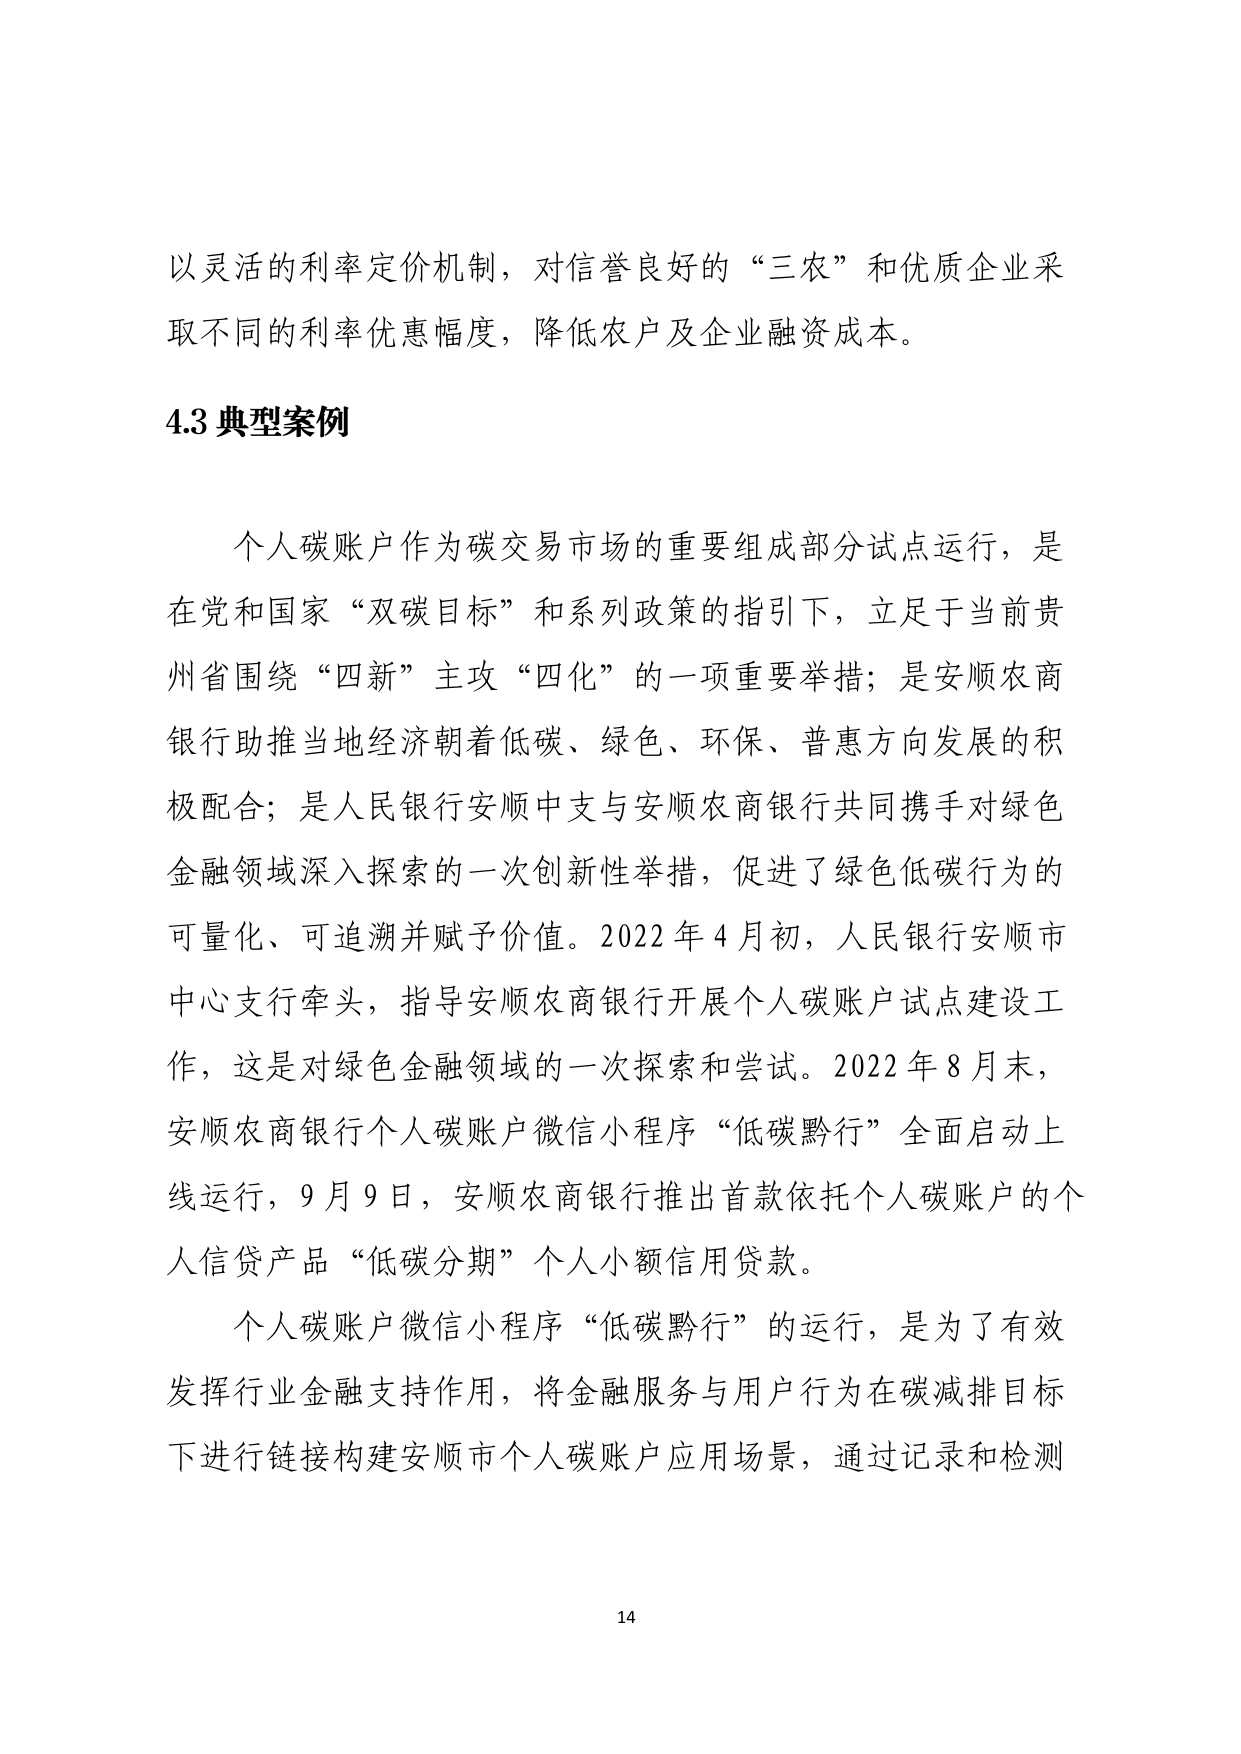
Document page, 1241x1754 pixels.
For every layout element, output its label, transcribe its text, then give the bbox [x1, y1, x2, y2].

text 个人碳账户作为碳交易市场的重要组成部分试点运行，是在党和国家“双碳目标”和系列政策的指引下，立足于当前贵州省围绕“四新”主攻“四化”的一项重要举措；是安顺农商银行助推当地经济朝着低碳、绿色、环保、普惠方向发展的积极配合；是人民银行安顺中支与安顺农商银行共同携手对绿色金融领域深入探索的一次创新性举措，促进了绿色低碳行为的可量化、可追溯并赋予价值。2022年4月初，人民银行安顺市中心支行牵头，指导安顺农商银行开展个人碳账户试点建设工作，这是对绿色金融领域的一次探索和尝试。2022年8月末，安顺农商银行个人碳账户微信小程序“低碳黔行”全面启动上线运行，9月9日，安顺农商银行推出首款依托个人碳账户的个人信贷产品“低碳分期”个人小额信用贷款。 [165, 512, 1087, 1292]
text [165, 233, 1087, 363]
subtitle 4.3 典型案例 [165, 392, 1087, 457]
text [165, 1292, 1087, 1487]
